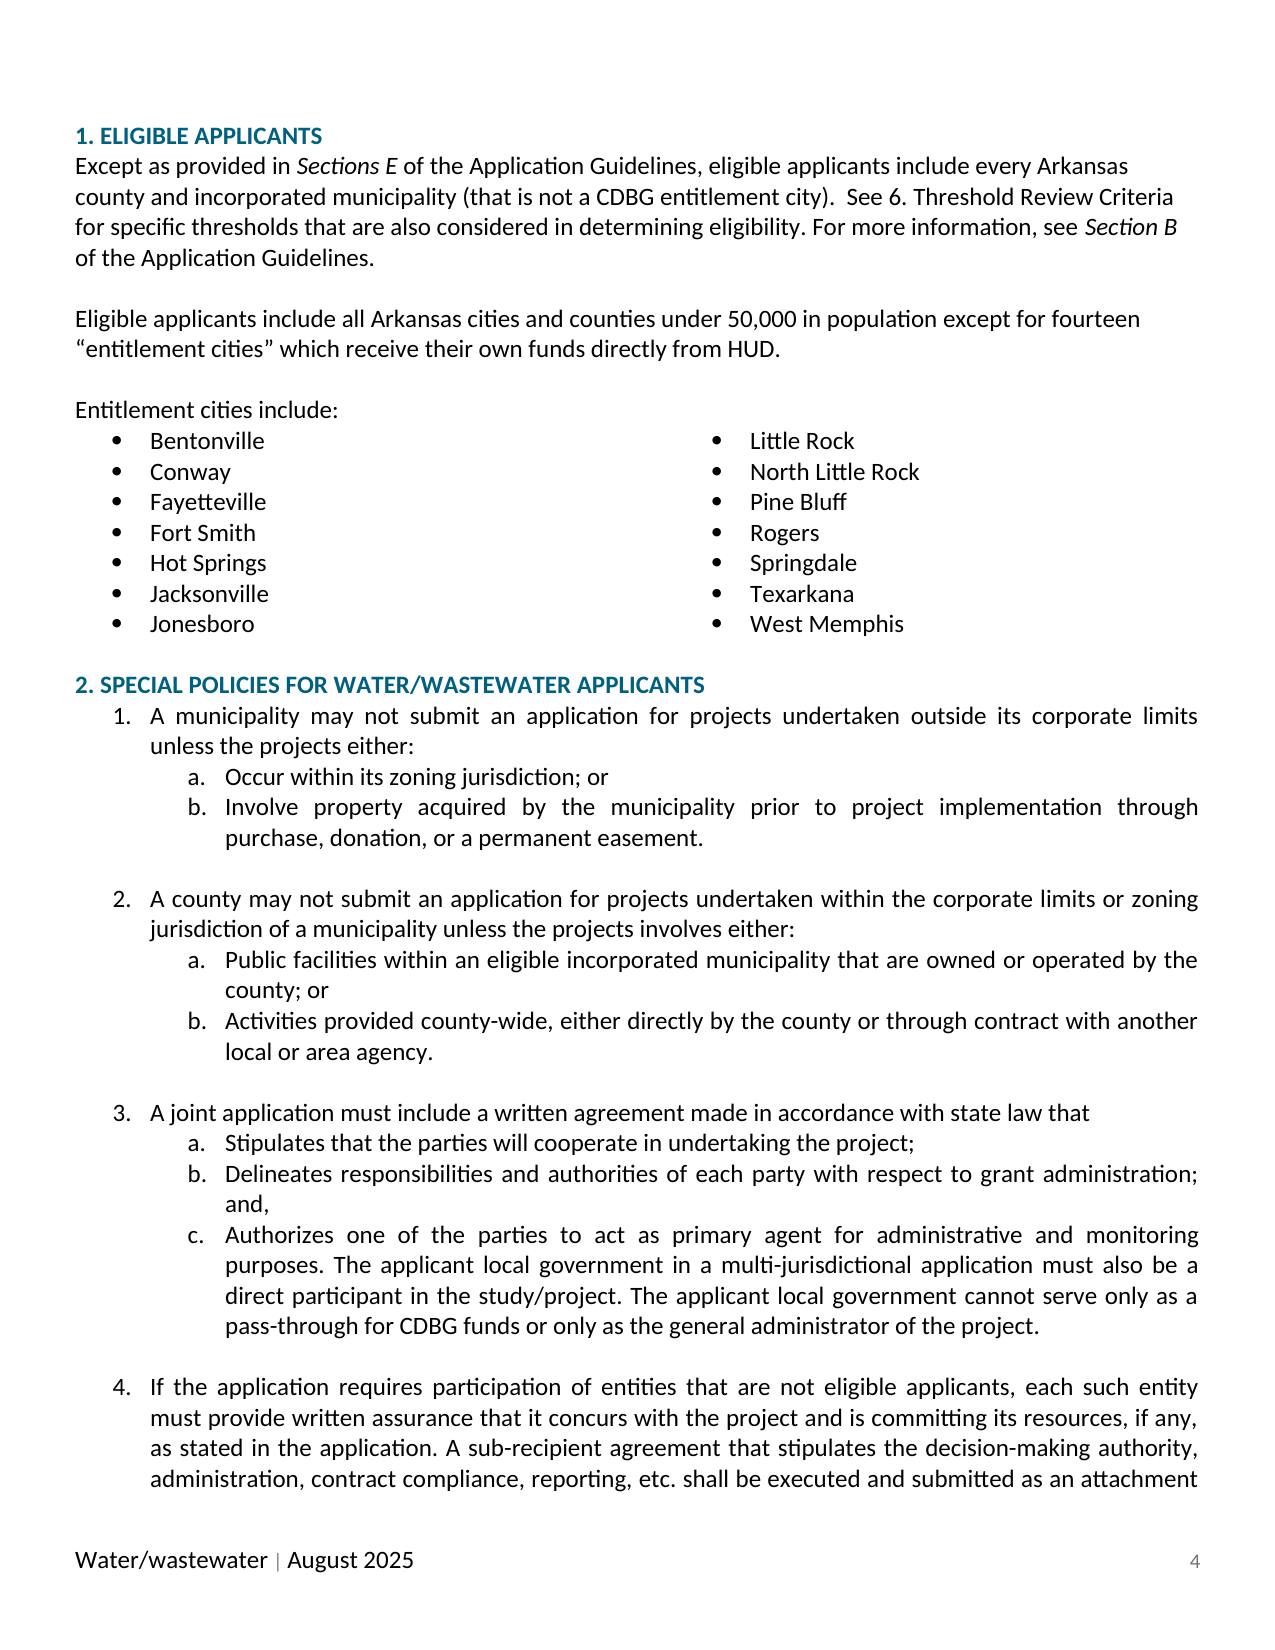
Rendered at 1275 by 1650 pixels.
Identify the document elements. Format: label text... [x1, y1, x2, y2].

list Jacksonville [112, 578, 600, 608]
list A county may not submit an application for projects undertaken within the corporate limits or zoning jurisdiction of a municipality unless the projects involves either: [112, 883, 1200, 944]
list Pine Bluff [712, 486, 1200, 517]
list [112, 1371, 1200, 1493]
list Bentonville [112, 425, 600, 456]
list Fayetteville [112, 486, 600, 517]
list Springdale [712, 547, 1200, 578]
list Fort Smith [112, 517, 600, 547]
text Eligible applicants include all Arkansas cities and counties under 50,000 in population except for fourteen “entitlement cities” which receive their own funds directly from HUD. Entitlement cities include: [75, 303, 1200, 425]
text 2. Special Policies for Water/Wastewater Applicants [75, 639, 1200, 700]
text 1. Eligible Applicants [75, 120, 1200, 151]
list Hot Springs [112, 547, 600, 578]
list Authorizes one of the parties to act as primary agent for administrative and monitoring purposes. The applicant local government in a multi-jurisdictional application must also be a direct participant in the study/project. The applicant local government cannot serve only as a pass-through for CDBG funds or only as the general administrator of the project. [187, 1219, 1200, 1341]
list Involve property acquired by the municipality prior to project implementation through purchase, donation, or a permanent easement. [187, 791, 1200, 852]
list Delineates responsibilities and authorities of each party with respect to grant administration; and, [187, 1158, 1200, 1219]
list Public facilities within an eligible incorporated municipality that are owned or operated by the county; or [187, 944, 1200, 1005]
list Stipulates that the parties will cooperate in undertaking the project; [187, 1127, 1200, 1158]
list A joint application must include a written agreement made in accordance with state law that [112, 1097, 1200, 1127]
list Rogers [712, 517, 1200, 547]
list Texarkana [712, 578, 1200, 608]
list Little Rock [712, 425, 1200, 456]
text Except as provided in Sections E of the Application Guidelines, eligible applicants include every Arkansas county and incorporated municipality (that is not a CDBG entitlement city). See 6. Threshold Review Criteria for specific thresholds that are also considered in determining eligibility. For more information, see Section B of the Application Guidelines. [75, 151, 1200, 303]
list West Memphis [712, 608, 1200, 639]
list Occur within its zoning jurisdiction; or [187, 761, 1200, 791]
list North Little Rock [712, 456, 1200, 486]
list Jonesboro [112, 608, 600, 639]
list A municipality may not submit an application for projects undertaken outside its corporate limits unless the projects either: [112, 700, 1200, 761]
list Conway [112, 456, 600, 486]
list Activities provided county-wide, either directly by the county or through contract with another local or area agency. [187, 1005, 1200, 1066]
